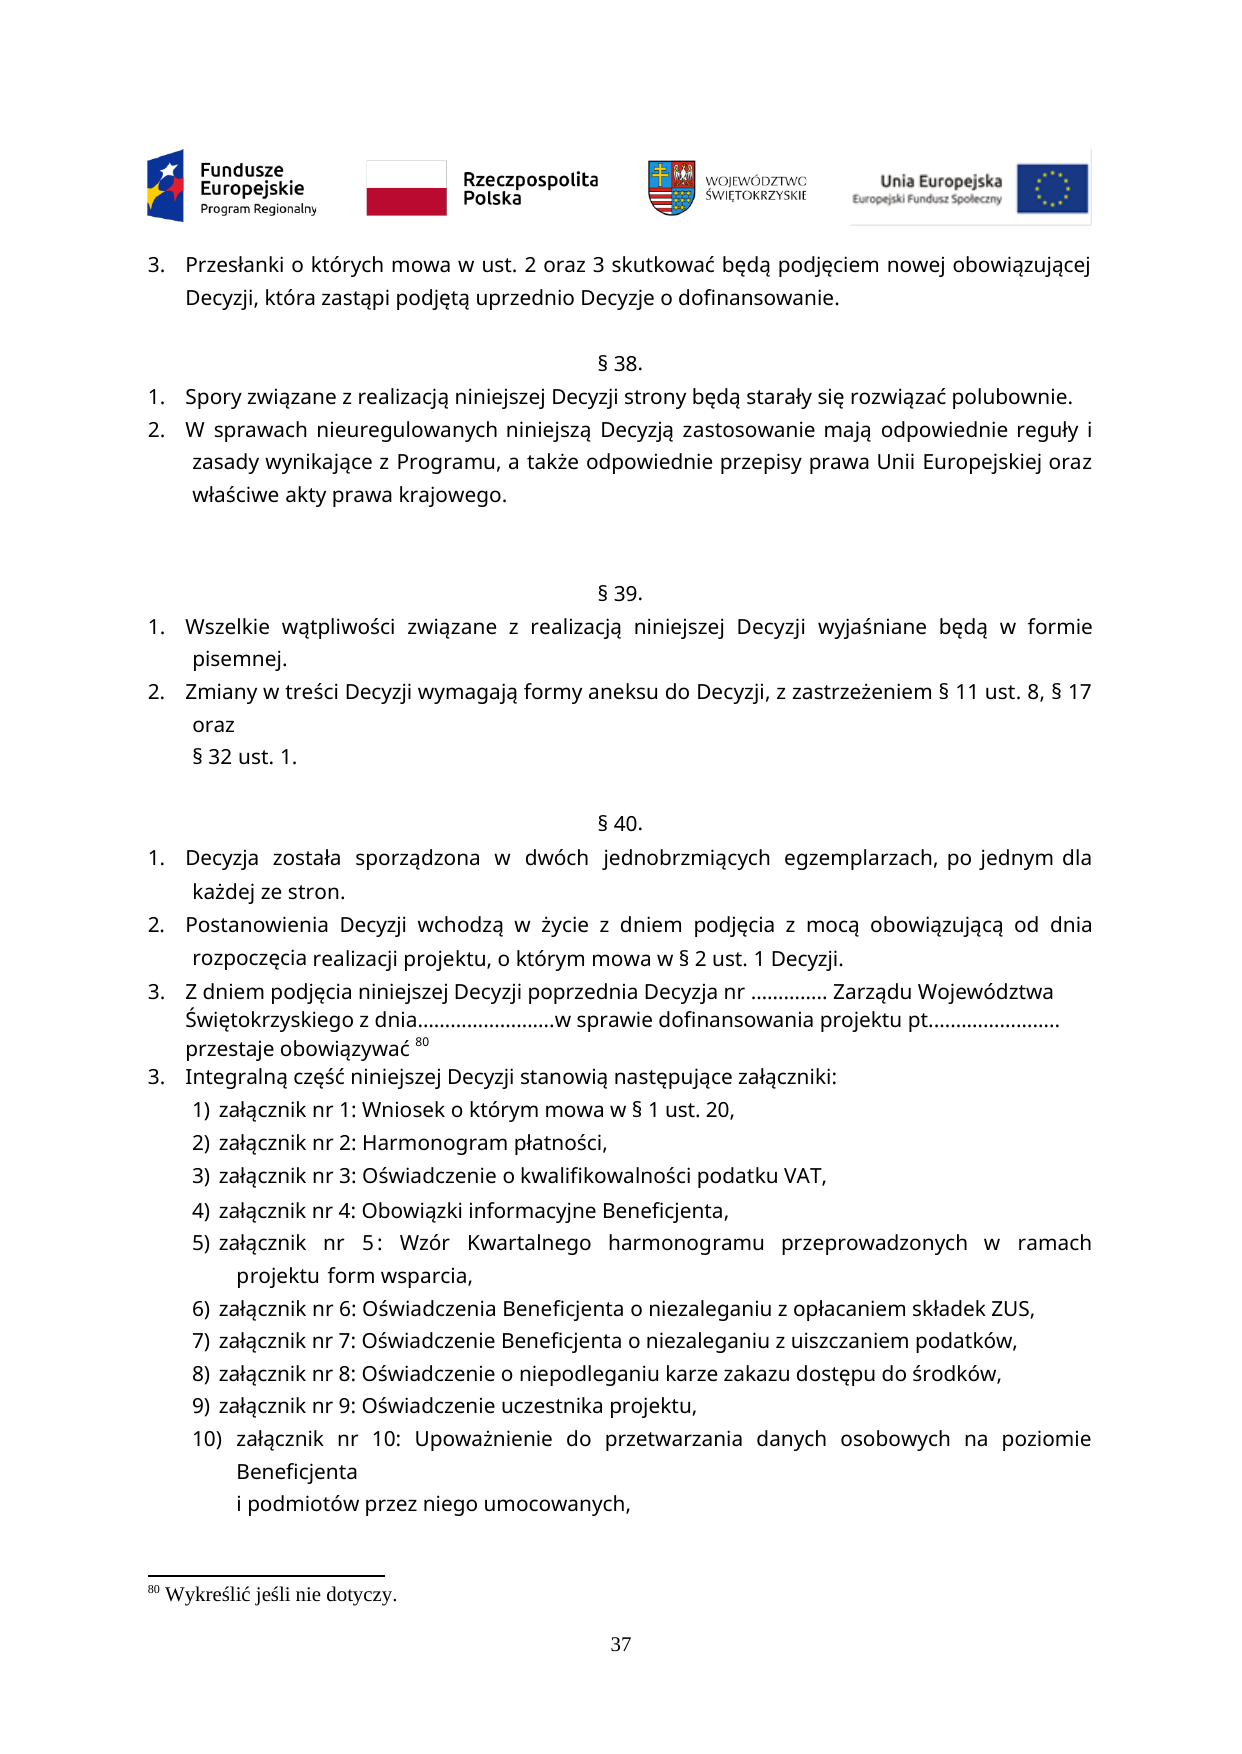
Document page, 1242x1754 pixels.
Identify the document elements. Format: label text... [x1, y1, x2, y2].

list załącznik nr 9: Oświadczenie uczestnika projektu, [192, 1392, 1093, 1420]
picture [648, 149, 807, 222]
text § 40. [148, 808, 1093, 837]
list Integralną część niniejszej Decyzji stanowią następujące załączniki: [148, 1062, 1093, 1091]
list Przesłanki o których mowa w ust. 2 oraz 3 skutkować będą podjęciem nowej obowiązującej Decyzji, która zastąpi podjętą uprzednio Decyzje o dofinansowanie. [148, 250, 1093, 311]
list Decyzja została sporządzona w dwóch jednobrzmiących egzemplarzach, po jednym dla każdej ze stron. [148, 842, 1093, 906]
picture [147, 149, 317, 222]
list Z dniem podjęcia niniejszej Decyzji poprzednia Decyzja nr ………….. Zarządu Województwa Świętokrzyskiego z dnia…………………….w sprawie dofinansowania projektu pt.………………….. przestaje obowiązywać [148, 977, 1094, 1062]
list załącznik nr 2: Harmonogram płatności, [192, 1128, 1093, 1156]
list załącznik nr 5: Wzór Kwartalnego harmonogramu przeprowadzonych w ramach projektu form wsparcia, [192, 1228, 1093, 1289]
list Zmiany w treści Decyzji wymagają formy aneksu do Decyzji, z zastrzeżeniem § 11 ust. 8, § 17 oraz § 32 ust. 1. [148, 677, 1093, 771]
picture [366, 149, 598, 222]
text § 38. [148, 348, 1093, 378]
list załącznik nr 10: Upoważnienie do przetwarzania danych osobowych na poziomie Beneficjenta i podmiotów przez niego umocowanych, [192, 1424, 1093, 1518]
list Spory związane z realizacją niniejszej Decyzji strony będą starały się rozwiązać polubownie. [148, 382, 1093, 411]
list załącznik nr 3: Oświadczenie o kwalifikowalności podatku VAT, [192, 1160, 1093, 1190]
list Postanowienia Decyzji wchodzą w życie z dniem podjęcia z mocą obowiązującą od dnia rozpoczęcia realizacji projektu, o którym mowa w § 2 ust. 1 Decyzji. [148, 910, 1093, 973]
list załącznik nr 8: Oświadczenie o niepodleganiu karze zakazu dostępu do środków, [192, 1359, 1093, 1387]
list załącznik nr 1: Wniosek o którym mowa w § 1 ust. 20, [192, 1095, 1093, 1123]
list załącznik nr 6: Oświadczenia Beneficjenta o niezaleganiu z opłacaniem składek ZUS, [192, 1294, 1093, 1322]
list załącznik nr 4: Obowiązki informacyjne Beneficjenta, [192, 1194, 1093, 1224]
list W sprawach nieuregulowanych niniejszą Decyzją zastosowanie mają odpowiednie reguły i zasady wynikające z Programu, a także odpowiednie przepisy prawa Unii Europejskiej oraz właściwe akty prawa krajowego. [148, 415, 1093, 508]
list załącznik nr 7: Oświadczenie Beneficjenta o niezaleganiu z uiszczaniem podatków, [192, 1326, 1093, 1355]
list Wszelkie wątpliwości związane z realizacją niniejszej Decyzji wyjaśniane będą w formie pisemnej. [148, 612, 1093, 673]
picture [850, 149, 1093, 227]
text § 39. [148, 578, 1093, 608]
